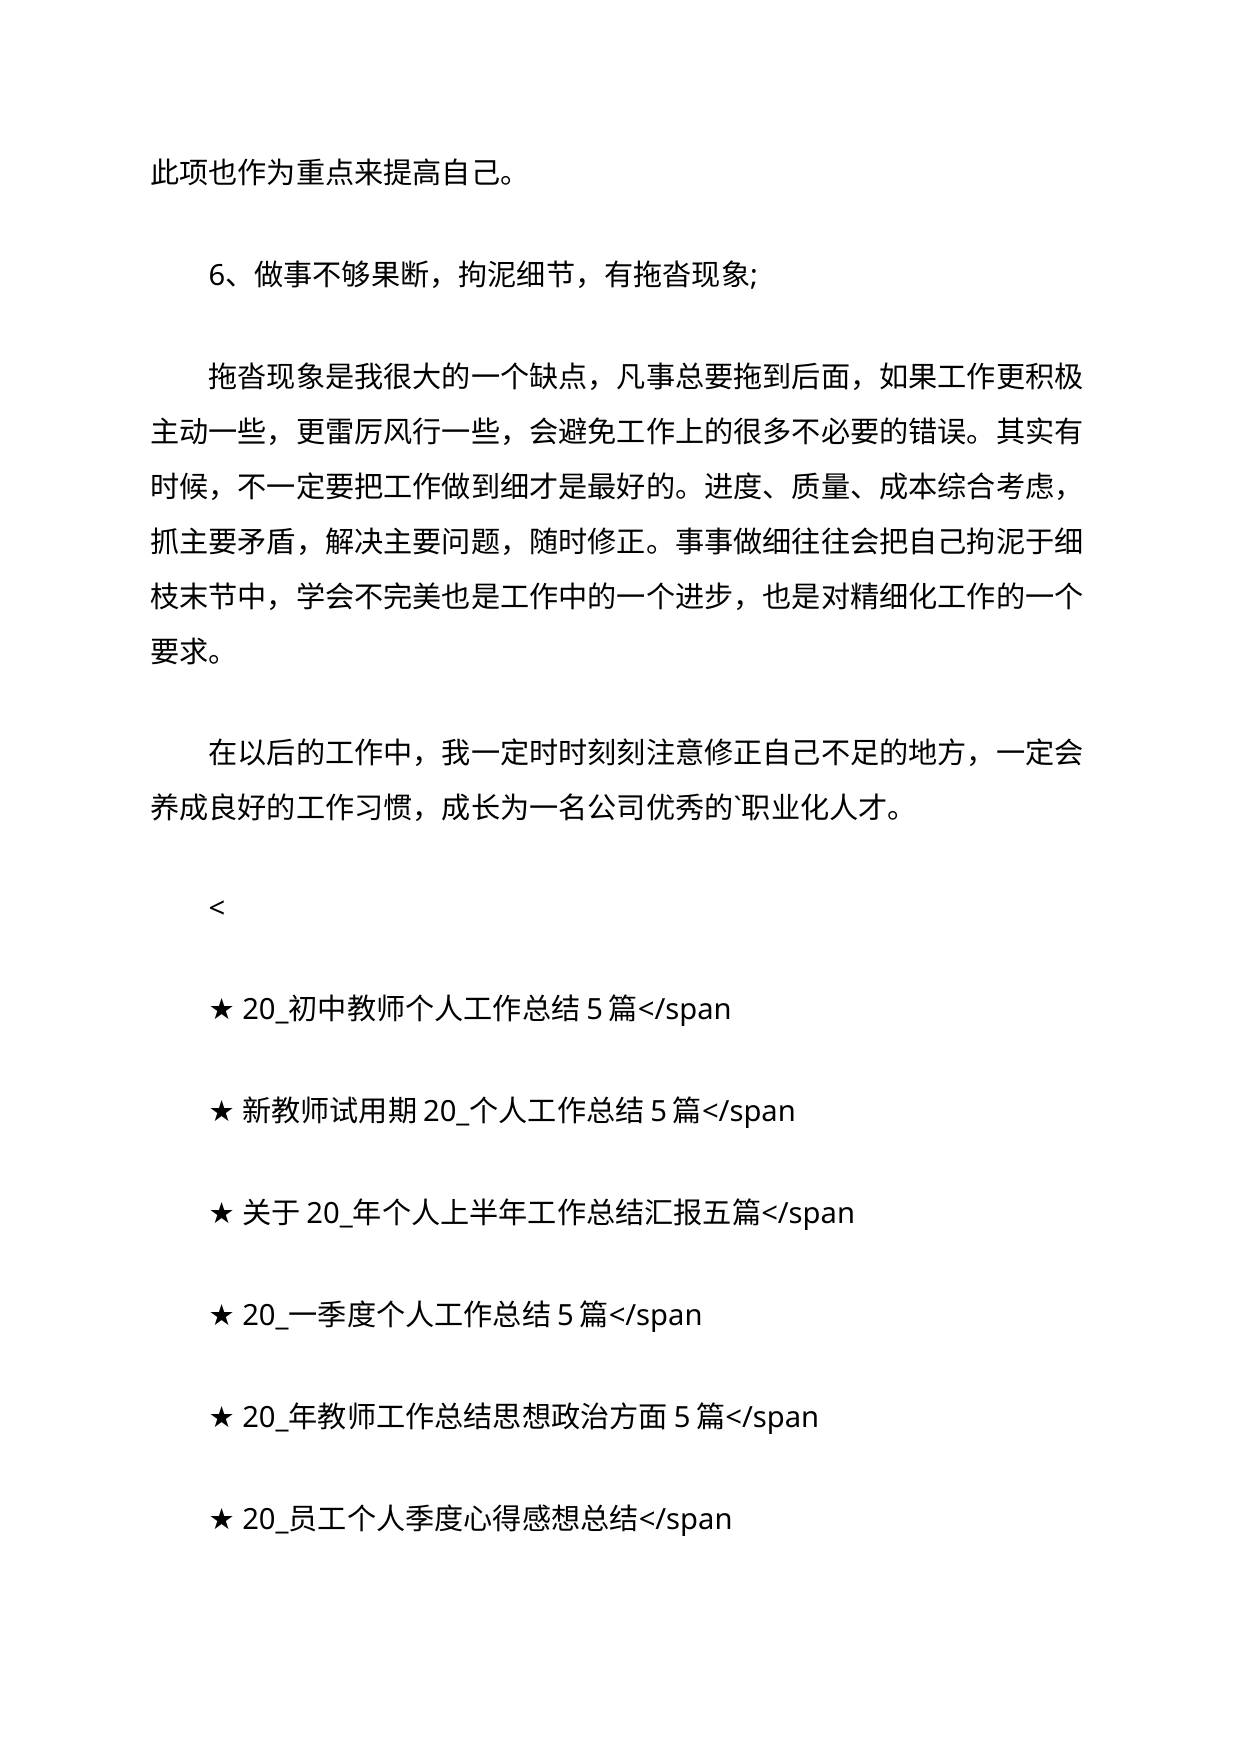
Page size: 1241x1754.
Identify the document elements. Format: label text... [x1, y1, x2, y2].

text 拖沓现象是我很大的一个缺点，凡事总要拖到后面，如果工作更积极主动一些，更雷厉风行一些，会避免工作上的很多不必要的错误。其实有时候，不一定要把工作做到细才是最好的。进度、质量、成本综合考虑，抓主要矛盾，解决主要问题，随时修正。事事做细往往会把自己拘泥于细枝末节中，学会不完美也是工作中的一个进步，也是对精细化工作的一个要求。 [150, 354, 1090, 671]
text ★ 新教师试用期20_个人工作总结5篇</span [150, 1087, 1090, 1130]
text ★ 20_员工个人季度心得感想总结</span [150, 1495, 1090, 1538]
text ★ 20_初中教师个人工作总结5篇</span [150, 985, 1090, 1028]
text ★ 20_一季度个人工作总结5篇</span [150, 1291, 1090, 1334]
text 在以后的工作中，我一定时时刻刻注意修正自己不足的地方，一定会养成良好的工作习惯，成长为一名公司优秀的`职业化人才。 [150, 730, 1090, 827]
text 6、做事不够果断，拘泥细节，有拖沓现象; [150, 252, 1090, 294]
text < [150, 887, 1090, 927]
text ★ 关于20_年个人上半年工作总结汇报五篇</span [150, 1189, 1090, 1232]
text ★ 20_年教师工作总结思想政治方面5篇</span [150, 1393, 1090, 1436]
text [150, 150, 1090, 192]
